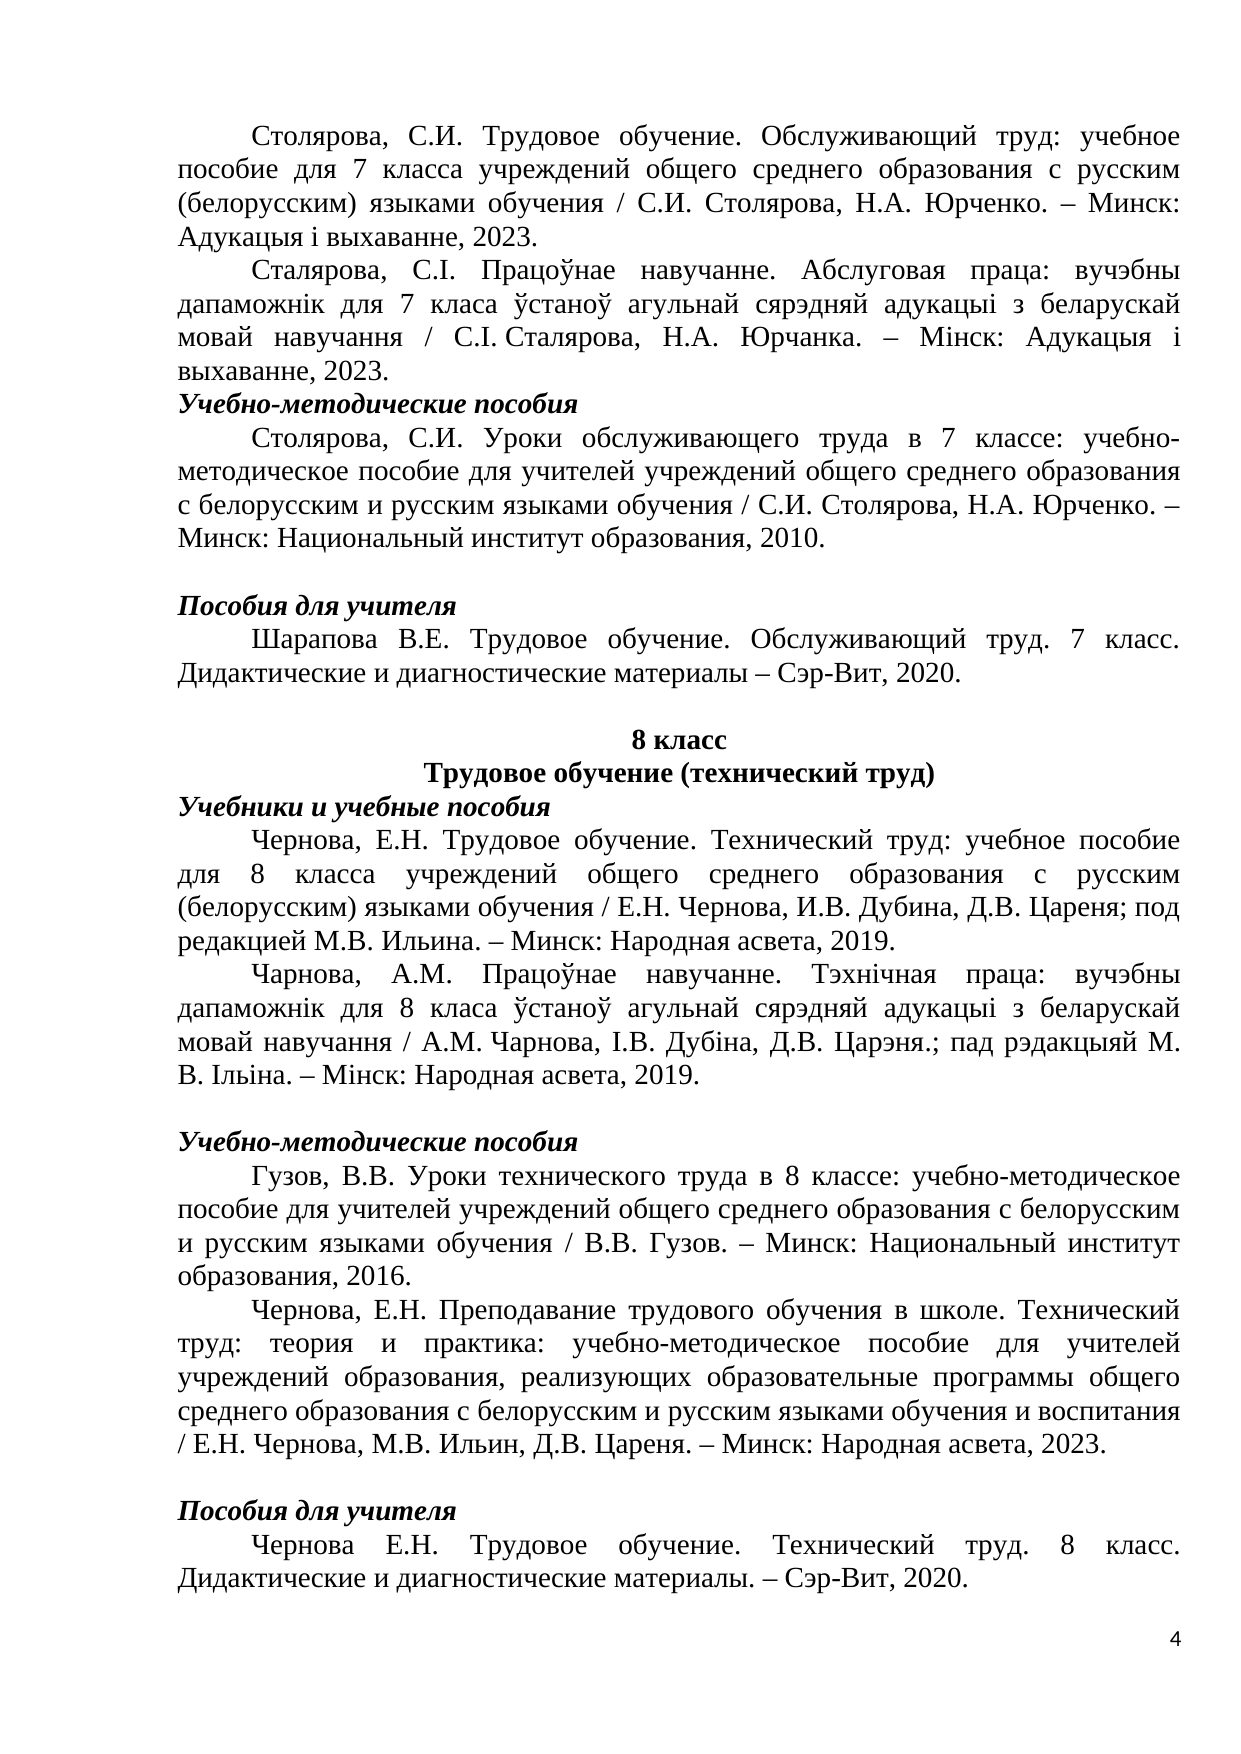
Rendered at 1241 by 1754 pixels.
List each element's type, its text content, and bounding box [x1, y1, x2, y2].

text Шарапова В.Е. Трудовое обучение. Обслуживающий труд. 7 класс. Дидактические и диагностические материалы – Сэр-Вит, 2020. [177, 621, 1181, 688]
text Чернова Е.Н. Трудовое обучение. Технический труд. 8 класс. Дидактические и диагностические материалы. – Сэр-Вит, 2020. [177, 1527, 1181, 1594]
text Чернова, Е.Н. Преподавание трудового обучения в школе. Технический труд: теория и практика: учебно-методическое пособие для учителей учреждений образования, реализующих образовательные программы общего среднего образования с белорусским и русским языками обучения и воспитания / Е.Н. Чернова, М.В. Ильин, Д.В. Цареня. – Минск: Народная асвета, 2023. [177, 1292, 1181, 1460]
text Столярова, С.И. Трудовое обучение. Обслуживающий труд: учебное пособие для 7 класса учреждений общего среднего образования с русским (белорусским) языками обучения / С.И. Столярова, Н.А. Юрченко. – Минск: Адукацыя і выхаванне, 2023. [177, 118, 1181, 252]
text Трудовое обучение (технический труд) [177, 755, 1181, 789]
text Учебники и учебные пособия [177, 789, 1181, 822]
text Пособия для учителя [177, 1493, 1181, 1527]
text Учебно-методические пособия [177, 1124, 1181, 1158]
text 8 класс [177, 722, 1181, 755]
text Учебно-методические пособия [177, 386, 1181, 420]
text Чарнова, А.М. Працоўнае навучанне. Тэхнічная праца: вучэбны дапаможнік для 8 класа ўстаноў агульнай сярэдняй адукацыі з беларускай мовай навучання / А.М. Чарнова, І.В. Дубіна, Д.В. Царэня.; пад рэдакцыяй М. В. Ільіна. – Мінск: Народная асвета, 2019. [177, 957, 1181, 1091]
text Сталярова, С.І. Працоўнае навучанне. Абслуговая праца: вучэбны дапаможнік для 7 класа ўстаноў агульнай сярэдняй адукацыі з беларускай мовай навучання / С.І. Сталярова, Н.А. Юрчанка. – Мінск: Адукацыя і выхаванне, 2023. [177, 252, 1181, 386]
text Чернова, Е.Н. Трудовое обучение. Технический труд: учебное пособие для 8 класса учреждений общего среднего образования с русским (белорусским) языками обучения / Е.Н. Чернова, И.В. Дубина, Д.В. Цареня; под редакцией М.В. Ильина. – Минск: Народная асвета, 2019. [177, 822, 1181, 957]
text Пособия для учителя [177, 588, 1181, 621]
text Столярова, С.И. Уроки обслуживающего труда в 7 классе: учебно-методическое пособие для учителей учреждений общего среднего образования с белорусским и русским языками обучения / С.И. Столярова, Н.А. Юрченко. – Минск: Национальный институт образования, 2010. [177, 420, 1181, 554]
text Гузов, В.В. Уроки технического труда в 8 классе: учебно-методическое пособие для учителей учреждений общего среднего образования с белорусским и русским языками обучения / В.В. Гузов. – Минск: Национальный институт образования, 2016. [177, 1158, 1181, 1292]
